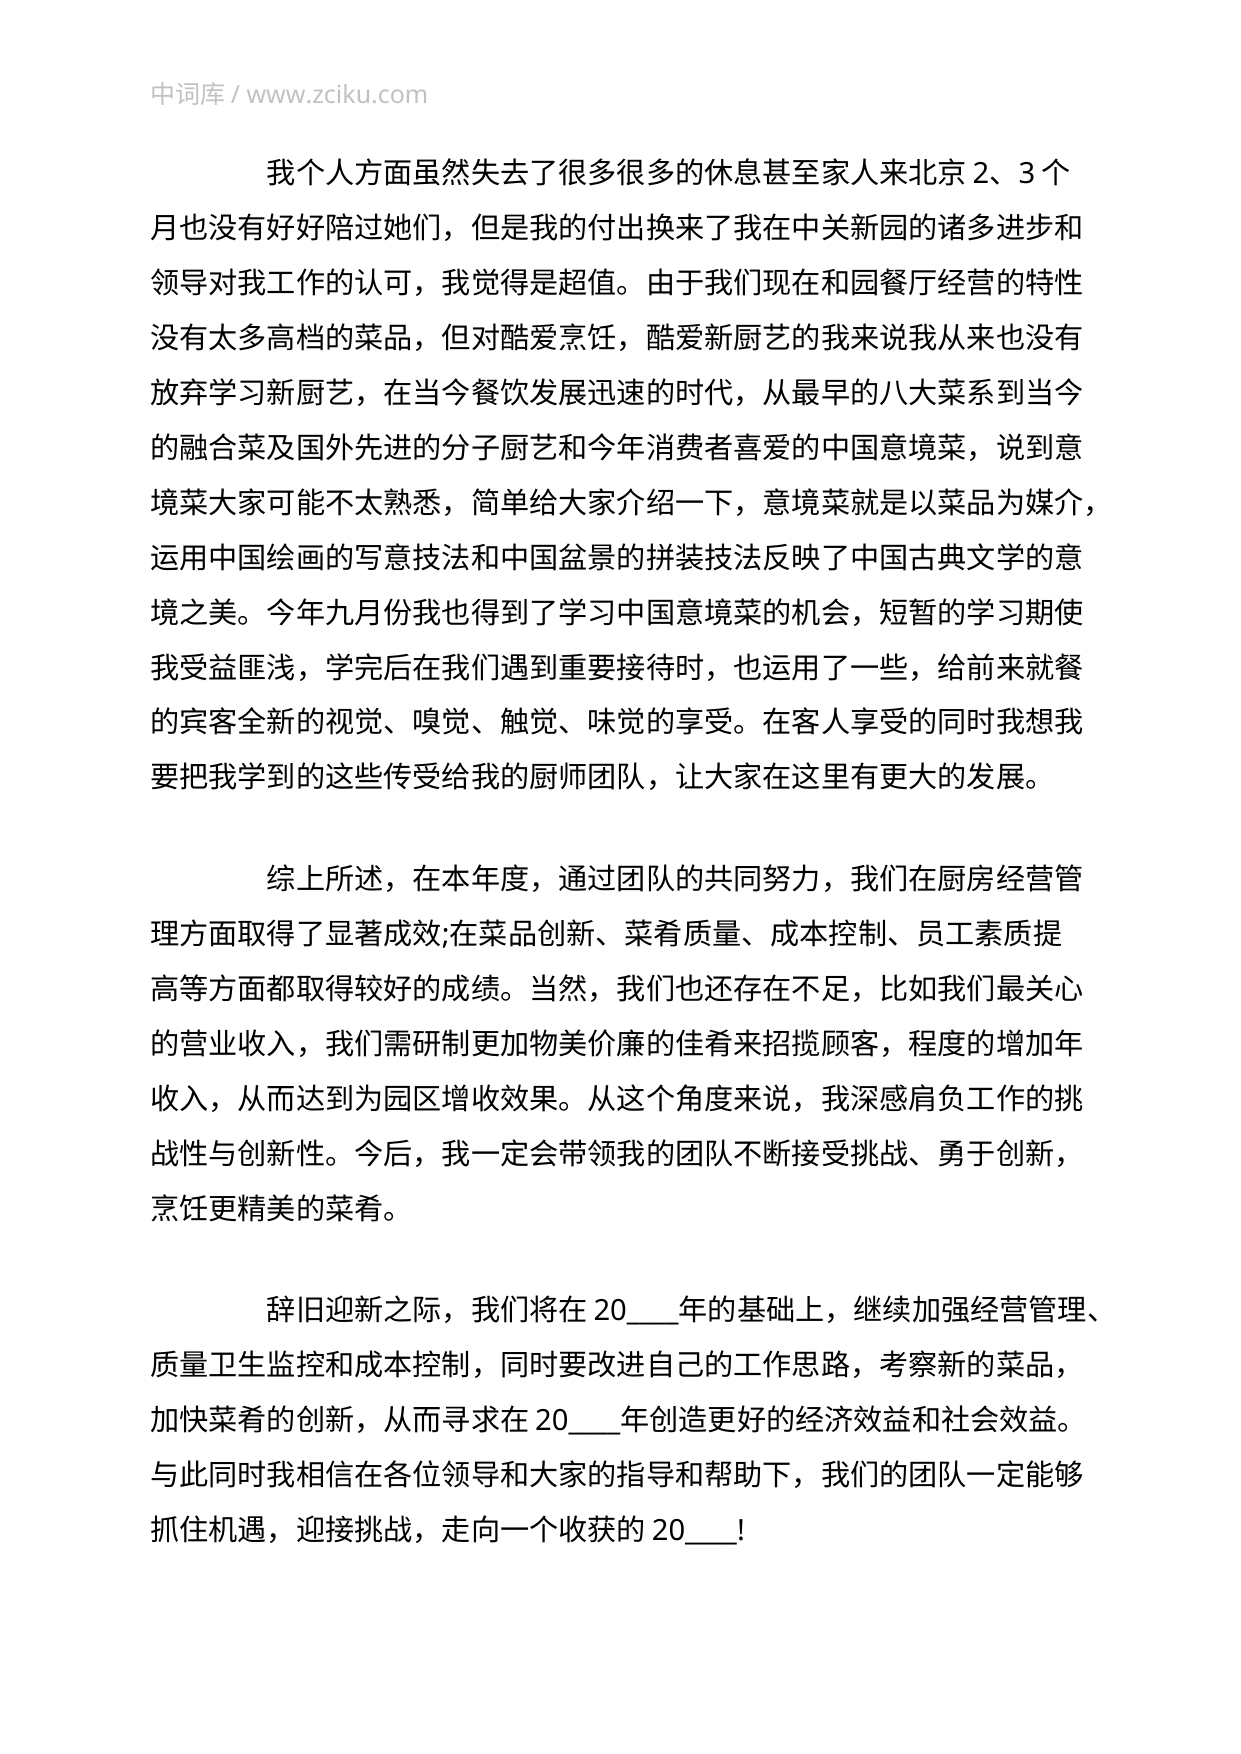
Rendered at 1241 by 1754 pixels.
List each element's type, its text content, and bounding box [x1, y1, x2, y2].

text 我个人方面虽然失去了很多很多的休息甚至家人来北京2、3个月也没有好好陪过她们，但是我的付出换来了我在中关新园的诸多进步和领导对我工作的认可，我觉得是超值。由于我们现在和园餐厅经营的特性没有太多高档的菜品，但对酷爱烹饪，酷爱新厨艺的我来说我从来也没有放弃学习新厨艺，在当今餐饮发展迅速的时代，从最早的八大菜系到当今的融合菜及国外先进的分子厨艺和今年消费者喜爱的中国意境菜，说到意境菜大家可能不太熟悉，简单给大家介绍一下，意境菜就是以菜品为媒介，运用中国绘画的写意技法和中国盆景的拼装技法反映了中国古典文学的意境之美。今年九月份我也得到了学习中国意境菜的机会，短暂的学习期使我受益匪浅，学完后在我们遇到重要接待时，也运用了一些，给前来就餐的宾客全新的视觉、嗅觉、触觉、味觉的享受。在客人享受的同时我想我要把我学到的这些传受给我的厨师团队，让大家在这里有更大的发展。 [150, 150, 1090, 796]
text 辞旧迎新之际，我们将在20____年的基础上，继续加强经营管理、质量卫生监控和成本控制，同时要改进自己的工作思路，考察新的菜品，加快菜肴的创新，从而寻求在20____年创造更好的经济效益和社会效益。与此同时我相信在各位领导和大家的指导和帮助下，我们的团队一定能够抓住机遇，迎接挑战，走向一个收获的20____! [150, 1287, 1090, 1549]
text 综上所述，在本年度，通过团队的共同努力，我们在厨房经营管理方面取得了显著成效;在菜品创新、菜肴质量、成本控制、员工素质提高等方面都取得较好的成绩。当然，我们也还存在不足，比如我们最关心的营业收入，我们需研制更加物美价廉的佳肴来招揽顾客，程度的增加年收入，从而达到为园区增收效果。从这个角度来说，我深感肩负工作的挑战性与创新性。今后，我一定会带领我的团队不断接受挑战、勇于创新，烹饪更精美的菜肴。 [150, 856, 1090, 1227]
